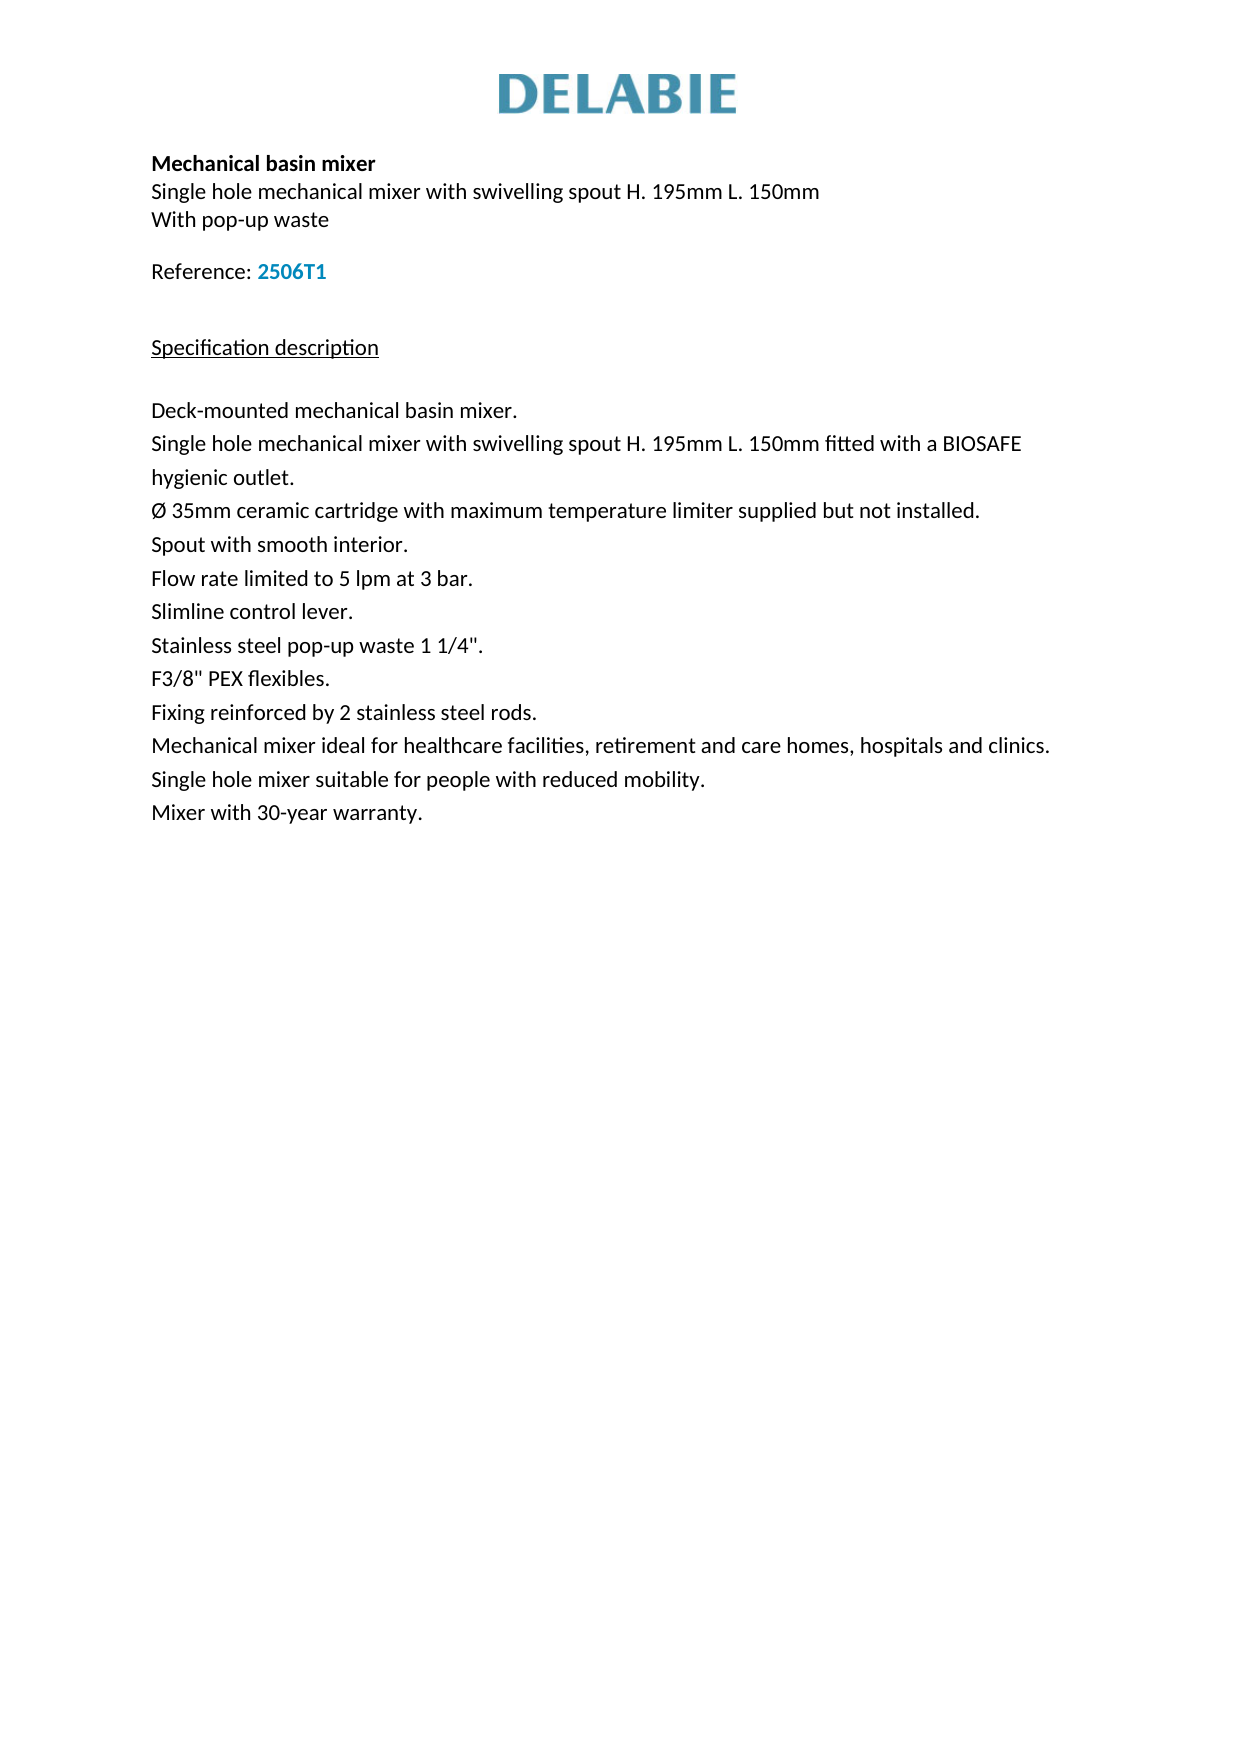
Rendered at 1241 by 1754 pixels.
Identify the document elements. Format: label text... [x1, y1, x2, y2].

text Spout with smooth interior. [151, 530, 1084, 558]
text Slimline control lever. [151, 597, 1084, 625]
text Deck-mounted mechanical basin mixer. [151, 396, 1084, 424]
text Flow rate limited to 5 lpm at 3 bar. [151, 564, 1084, 592]
text Stainless steel pop-up waste 1 1/4". [151, 631, 1084, 659]
text F3/8" PEX flexibles. [151, 664, 1084, 692]
text Specification description [151, 333, 1084, 361]
text Single hole mechanical mixer with swivelling spout H. 195mm L. 150mm [151, 177, 1084, 205]
text With pop-up waste [151, 205, 1084, 233]
text Single hole mechanical mixer with swivelling spout H. 195mm L. 150mm fitted with a BIOSAFE hygienic outlet. [151, 429, 1084, 491]
text Single hole mixer suitable for people with reduced mobility. [151, 765, 1084, 793]
text Mixer with 30-year warranty. [151, 798, 1084, 827]
text Mechanical basin mixer [151, 149, 1084, 177]
picture [497, 74, 738, 114]
text Mechanical mixer ideal for healthcare facilities, retirement and care homes, hospitals and clinics. [151, 731, 1084, 759]
text Ø 35mm ceramic cartridge with maximum temperature limiter supplied but not installed. [151, 497, 1084, 525]
text Fixing reinforced by 2 stainless steel rods. [151, 698, 1084, 726]
text Reference: 2506T1 [151, 257, 1084, 285]
